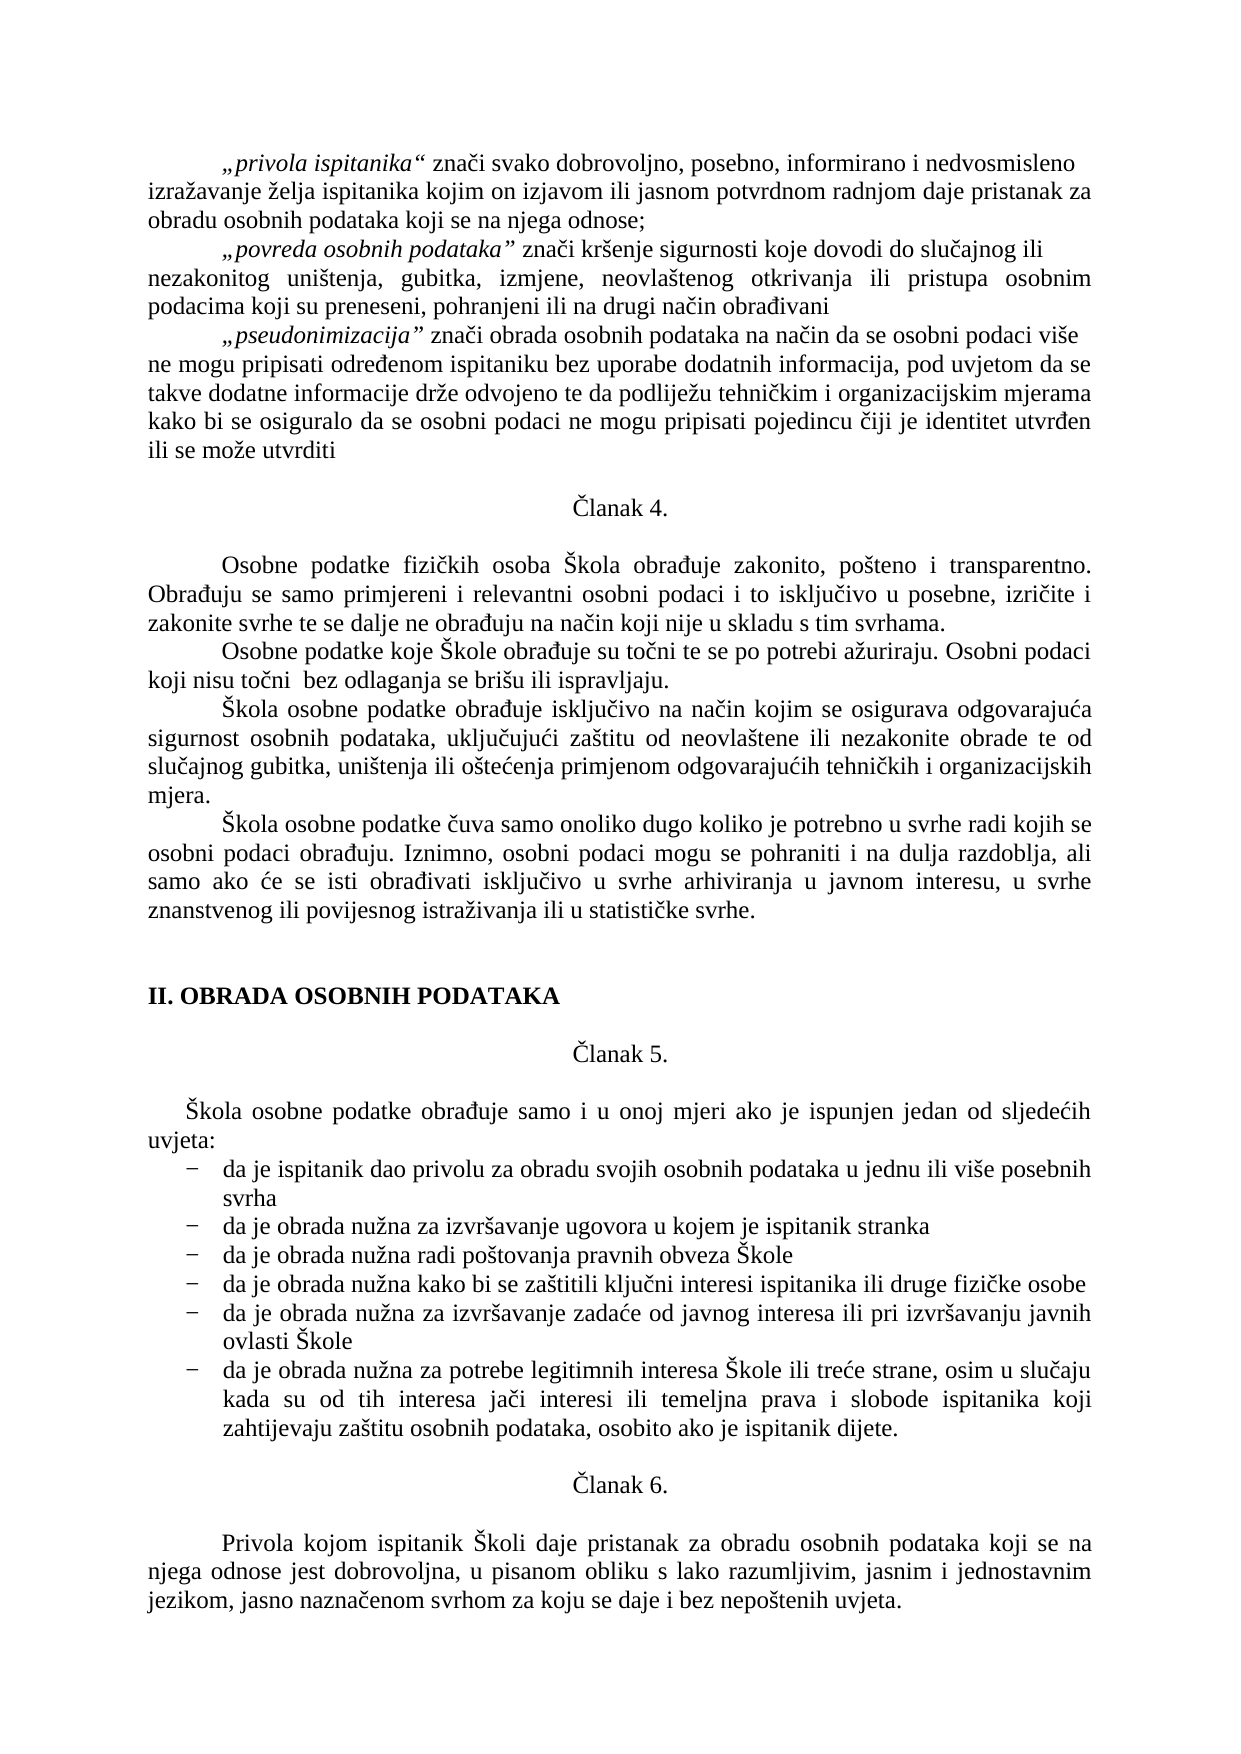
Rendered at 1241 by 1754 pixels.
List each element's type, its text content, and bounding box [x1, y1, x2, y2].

text Osobne podatke fizičkih osoba Škola obrađuje zakonito, pošteno i transparentno. Obrađuju se samo primjereni i relevantni osobni podaci i to isključivo u posebne, izričite i zakonite svrhe te se dalje ne obrađuju na način koji nije u skladu s tim svrhama. [148, 550, 1093, 636]
list da je obrada nužna radi poštovanja pravnih obveza Škole [185, 1240, 1093, 1269]
list da je obrada nužna kako bi se zaštitili ključni interesi ispitanika ili druge fizičke osobe [185, 1269, 1093, 1298]
text „pseudonimizacija” znači obrada osobnih podataka na način da se osobni podaci više [221, 320, 1093, 349]
text Članak 5. [148, 1039, 1093, 1068]
text Škola osobne podatke čuva samo onoliko dugo koliko je potrebno u svrhe radi kojih se osobni podaci obrađuju. Iznimno, osobni podaci mogu se pohraniti i na dulja razdoblja, ali samo ako će se isti obrađivati isključivo u svrhe arhiviranja u javnom interesu, u svrhe znanstvenog ili povijesnog istraživanja ili u statističke svrhe. [148, 809, 1093, 924]
list da je ispitanik dao privolu za obradu svojih osobnih podataka u jednu ili više posebnih svrha [185, 1154, 1093, 1211]
text Članak 6. [148, 1470, 1093, 1499]
list da je obrada nužna za potrebe legitimnih interesa Škole ili treće strane, osim u slučaju kada su od tih interesa jači interesi ili temeljna prava i slobode ispitanika koji zahtijevaju zaštitu osobnih podataka, osobito ako je ispitanik dijete. [185, 1355, 1093, 1441]
list da je obrada nužna za izvršavanje zadaće od javnog interesa ili pri izvršavanju javnih ovlasti Škole [185, 1298, 1093, 1355]
text Škola osobne podatke obrađuje samo i u onoj mjeri ako je ispunjen jedan od sljedećih uvjeta: [148, 1096, 1093, 1154]
text „privola ispitanika“ znači svako dobrovoljno, posebno, informirano i nedvosmisleno [221, 148, 1093, 176]
text Privola kojom ispitanik Školi daje pristanak za obradu osobnih podataka koji se na njega odnose jest dobrovoljna, u pisanom obliku s lako razumljivim, jasnim i jednostavnim jezikom, jasno naznačenom svrhom za koju se daje i bez nepoštenih uvjeta. [148, 1528, 1093, 1614]
text ne mogu pripisati određenom ispitaniku bez uporabe dodatnih informacija, pod uvjetom da se takve dodatne informacije drže odvojeno te da podliježu tehničkim i organizacijskim mjerama kako bi se osiguralo da se osobni podaci ne mogu pripisati pojedincu čiji je identitet utvrđen ili se može utvrditi [148, 349, 1093, 464]
text nezakonitog uništenja, gubitka, izmjene, neovlaštenog otkrivanja ili pristupa osobnim podacima koji su preneseni, pohranjeni ili na drugi način obrađivani [148, 263, 1093, 320]
text Osobne podatke koje Škole obrađuje su točni te se po potrebi ažuriraju. Osobni podaci koji nisu točni bez odlaganja se brišu ili ispravljaju. [148, 636, 1093, 694]
text Članak 4. [148, 493, 1093, 521]
text izražavanje želja ispitanika kojim on izjavom ili jasnom potvrdnom radnjom daje pristanak za obradu osobnih podataka koji se na njega odnose; [148, 176, 1093, 234]
text Škola osobne podatke obrađuje isključivo na način kojim se osigurava odgovarajuća sigurnost osobnih podataka, uključujući zaštitu od neovlaštene ili nezakonite obrade te od slučajnog gubitka, uništenja ili oštećenja primjenom odgovarajućih tehničkih i organizacijskih mjera. [148, 694, 1093, 809]
text II. OBRADA OSOBNIH PODATAKA [148, 981, 1093, 1010]
text „povreda osobnih podataka” znači kršenje sigurnosti koje dovodi do slučajnog ili [221, 234, 1093, 263]
list da je obrada nužna za izvršavanje ugovora u kojem je ispitanik stranka [185, 1211, 1093, 1240]
